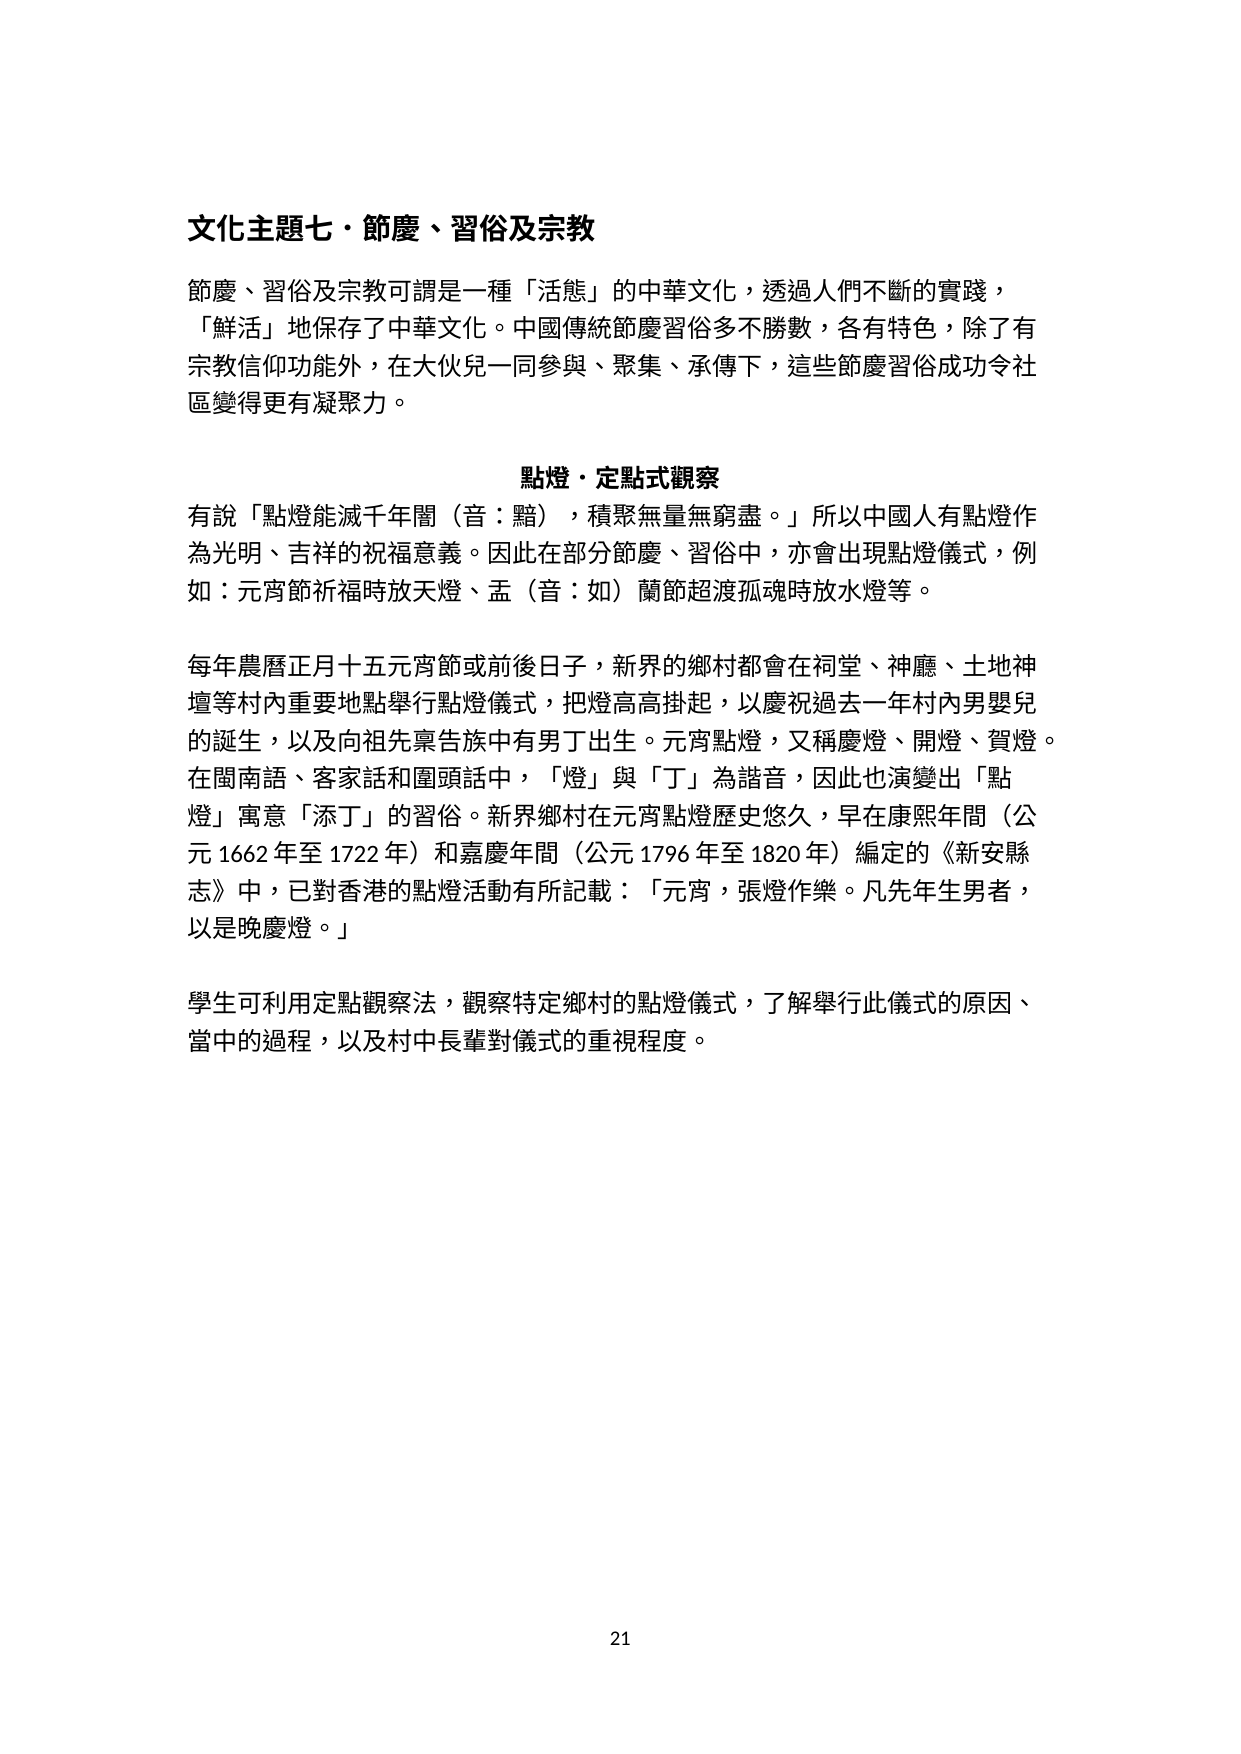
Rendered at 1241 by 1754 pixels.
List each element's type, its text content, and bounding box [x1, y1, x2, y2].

text 有說「點燈能滅千年闇（音：黯），積聚無量無窮盡。」所以中國人有點燈作為光明、吉祥的祝福意義。因此在部分節慶、習俗中，亦會出現點燈儀式，例如：元宵節祈福時放天燈、盂（音：如）蘭節超渡孤魂時放水燈等。 [187, 496, 1053, 608]
text 點燈．定點式觀察 [187, 458, 1053, 496]
subtitle 文化主題七．節慶、習俗及宗教 [187, 189, 1053, 264]
text 節慶、習俗及宗教可謂是一種「活態」的中華文化，透過人們不斷的實踐，「鮮活」地保存了中華文化。中國傳統節慶習俗多不勝數，各有特色，除了有宗教信仰功能外，在大伙兒一同參與、聚集、承傳下，這些節慶習俗成功令社區變得更有凝聚力。 [187, 271, 1053, 421]
text 學生可利用定點觀察法，觀察特定鄉村的點燈儀式，了解舉行此儀式的原因、當中的過程，以及村中長輩對儀式的重視程度。 [187, 983, 1053, 1058]
text 每年農曆正月十五元宵節或前後日子，新界的鄉村都會在祠堂、神廳、土地神壇等村內重要地點舉行點燈儀式，把燈高高掛起，以慶祝過去一年村內男嬰兒的誕生，以及向祖先稟告族中有男丁出生。元宵點燈，又稱慶燈、開燈、賀燈。在閩南語、客家話和圍頭話中，「燈」與「丁」為諧音，因此也演變出「點燈」寓意「添丁」的習俗。新界鄉村在元宵點燈歷史悠久，早在康熙年間（公元1662年至1722年）和嘉慶年間（公元1796年至1820年）編定的《新安縣志》中，已對香港的點燈活動有所記載：「元宵，張燈作樂。凡先年生男者，以是晚慶燈。」 [187, 646, 1053, 946]
